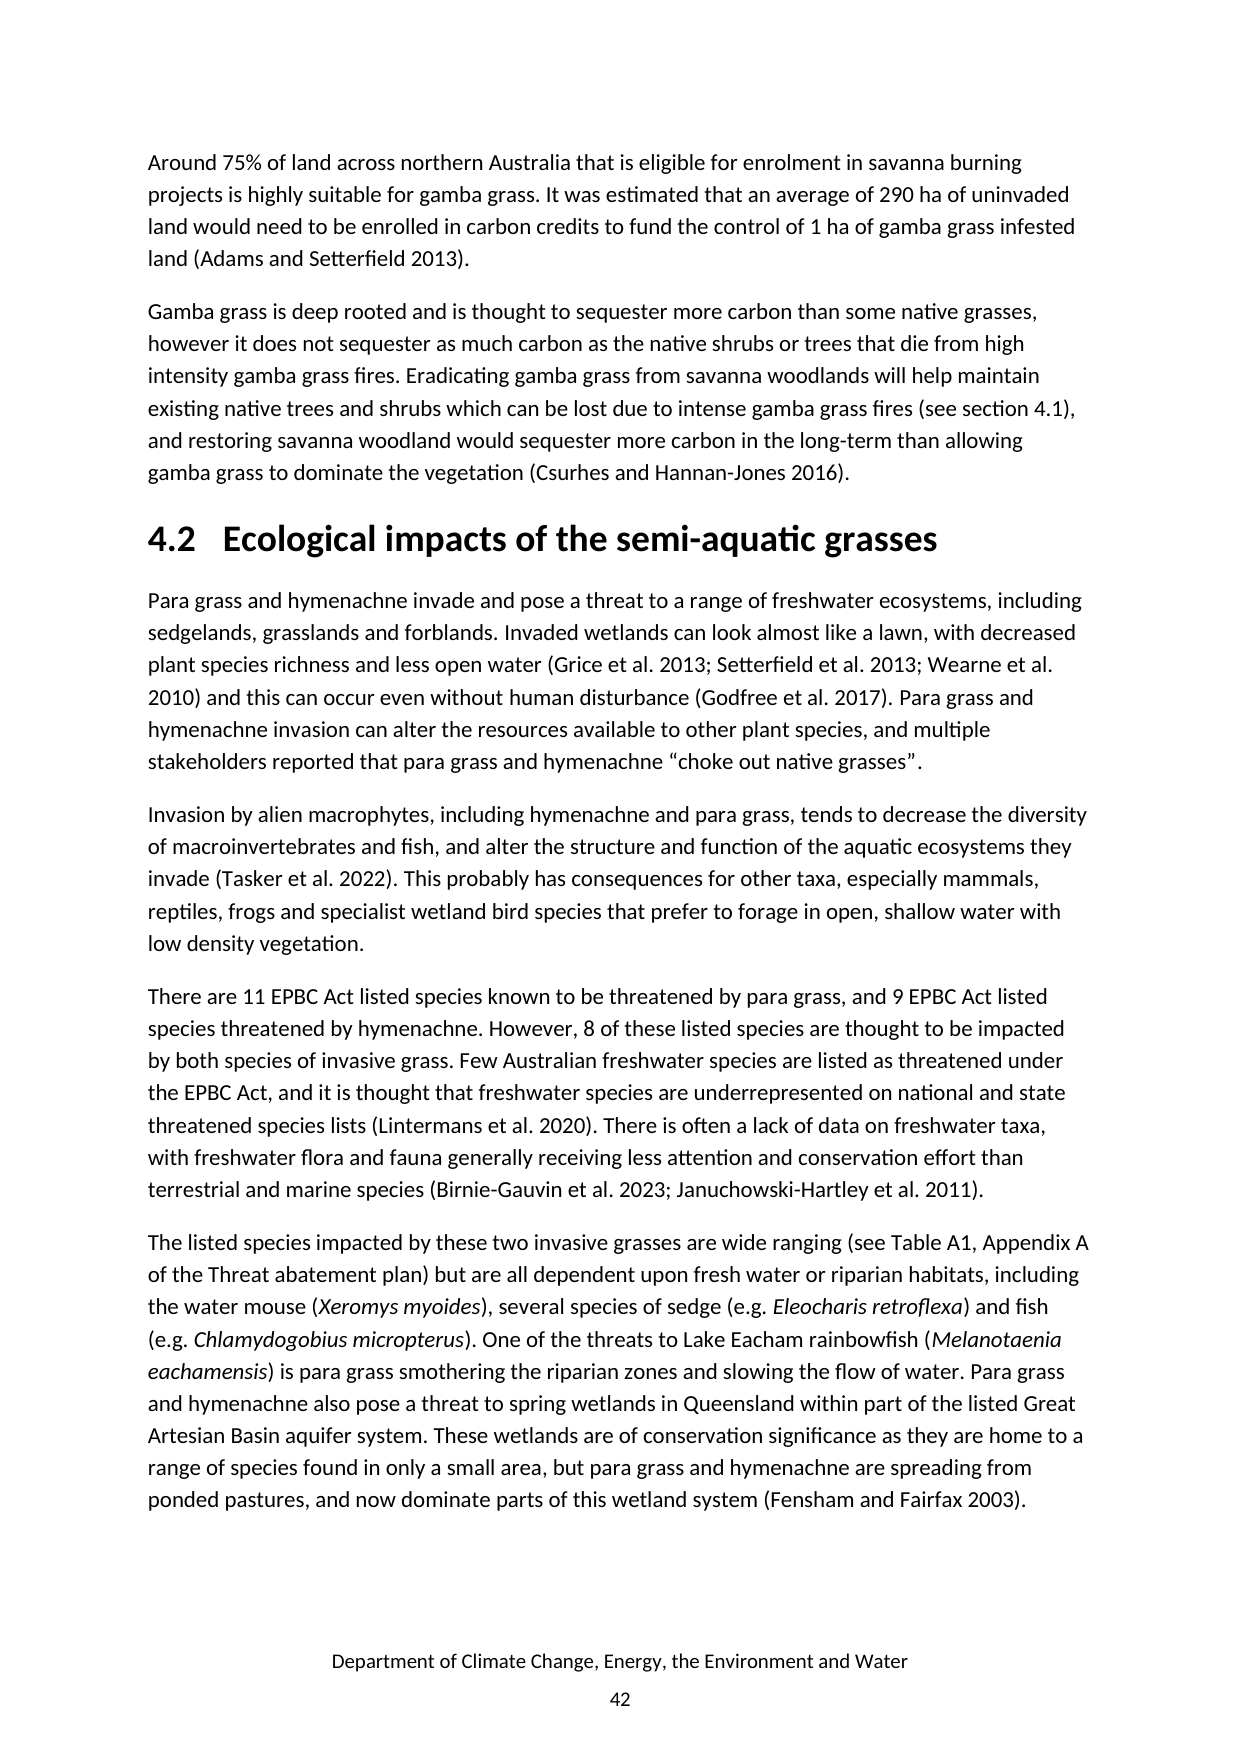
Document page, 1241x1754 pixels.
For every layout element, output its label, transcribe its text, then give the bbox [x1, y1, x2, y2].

text Gamba grass is deep rooted and is thought to sequester more carbon than some native grasses, however it does not sequester as much carbon as the native shrubs or trees that die from high intensity gamba grass fires. Eradicating gamba grass from savanna woodlands will help maintain existing native trees and shrubs which can be lost due to intense gamba grass fires (see section 4.1), and restoring savanna woodland would sequester more carbon in the long-term than allowing gamba grass to dominate the vegetation (Csurhes and Hannan-Jones 2016). [148, 297, 1092, 486]
text Around 75% of land across northern Australia that is eligible for enrolment in savanna burning projects is highly suitable for gamba grass. It was estimated that an average of 290 ha of uninvaded land would need to be enrolled in carbon credits to fund the control of 1 ha of gamba grass infested land (Adams and Setterfield 2013). [148, 148, 1092, 272]
text Invasion by alien macrophytes, including hymenachne and para grass, tends to decrease the diversity of macroinvertebrates and fish, and alter the structure and function of the aquatic ecosystems they invade (Tasker et al. 2022). This probably has consequences for other taxa, especially mammals, reptiles, frogs and specialist wetland bird species that prefer to forage in open, shallow water with low density vegetation. [148, 800, 1092, 957]
text The listed species impacted by these two invasive grasses are wide ranging (see Table A1, Appendix A of the Threat abatement plan) but are all dependent upon fresh water or riparian habitats, including the water mouse (Xeromys myoides), several species of sedge (e.g. Eleocharis retroflexa) and fish (e.g. Chlamydogobius micropterus). One of the threats to Lake Eacham rainbowfish (Melanotaenia eachamensis) is para grass smothering the riparian zones and slowing the flow of water. Para grass and hymenachne also pose a threat to spring wetlands in Queensland within part of the listed Great Artesian Basin aquifer system. These wetlands are of conservation significance as they are home to a range of species found in only a small area, but para grass and hymenachne are spreading from ponded pastures, and now dominate parts of this wetland system (Fensham and Fairfax 2003). [148, 1228, 1092, 1514]
text Para grass and hymenachne invade and pose a threat to a range of freshwater ecosystems, including sedgelands, grasslands and forblands. Invaded wetlands can look almost like a lawn, with decreased plant species richness and less open water (Grice et al. 2013; Setterfield et al. 2013; Wearne et al. 2010) and this can occur even without human disturbance (Godfree et al. 2017). Para grass and hymenachne invasion can alter the resources available to other plant species, and multiple stakeholders reported that para grass and hymenachne “choke out native grasses”. [148, 586, 1092, 775]
text There are 11 EPBC Act listed species known to be threatened by para grass, and 9 EPBC Act listed species threatened by hymenachne. However, 8 of these listed species are thought to be impacted by both species of invasive grass. Few Australian freshwater species are listed as threatened under the EPBC Act, and it is thought that freshwater species are underrepresented on national and state threatened species lists (Lintermans et al. 2020). There is often a lack of data on freshwater taxa, with freshwater flora and fauna generally receiving less attention and conservation effort than terrestrial and marine species (Birnie-Gauvin et al. 2023; Januchowski-Hartley et al. 2011). [148, 982, 1092, 1203]
subtitle 4.2 Ecological impacts of the semi-aquatic grasses [148, 515, 1092, 561]
